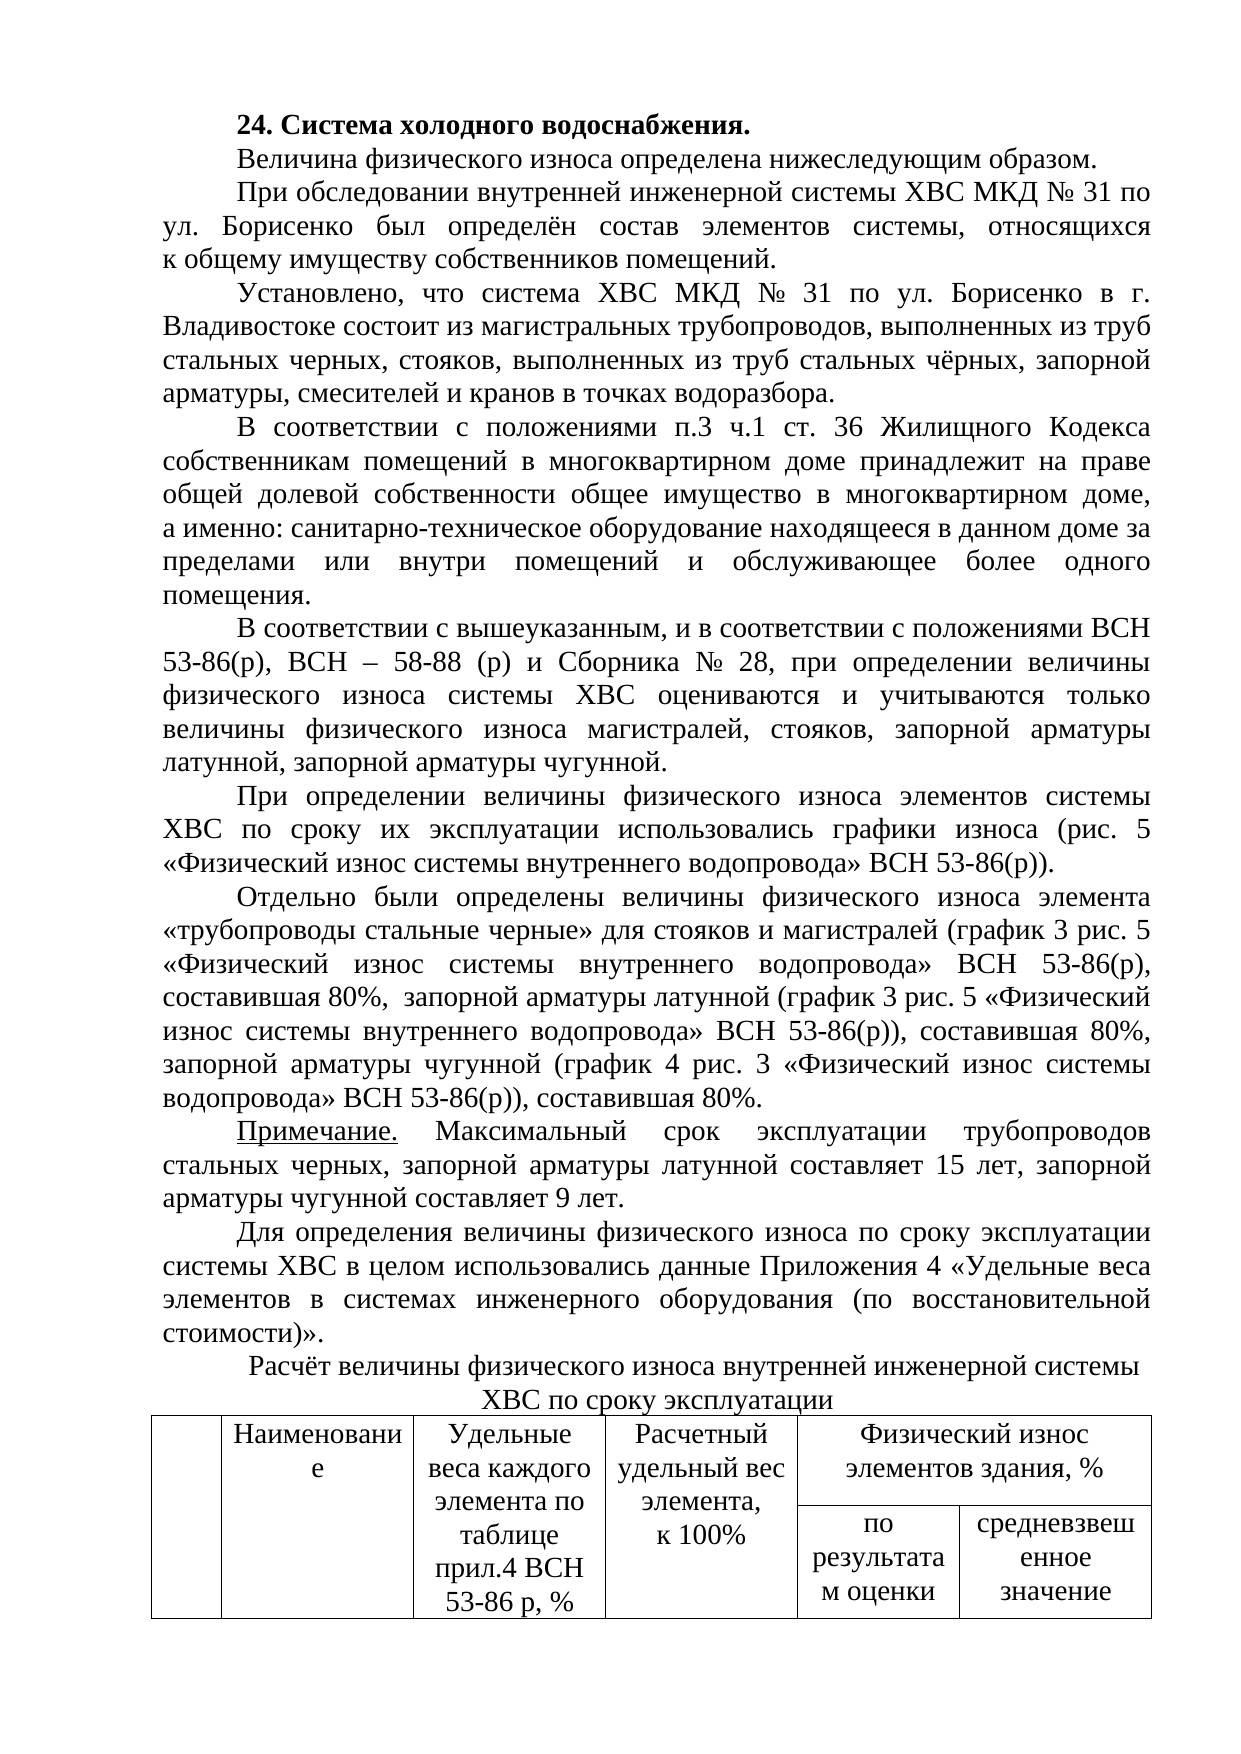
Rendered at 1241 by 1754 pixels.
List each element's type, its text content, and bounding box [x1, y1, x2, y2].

text Примечание. Максимальный срок эксплуатации трубопроводов стальных черных, запорной арматуры латунной составляет 15 лет, запорной арматуры чугунной составляет 9 лет. [162, 1113, 1152, 1214]
text В соответствии с положениями п.3 ч.1 ст. 36 Жилищного Кодекса собственникам помещений в многоквартирном доме принадлежит на праве общей долевой собственности общее имущество в многоквартирном доме, а именно: санитарно-техническое оборудование находящееся в данном доме за пределами или внутри помещений и обслуживающее более одного помещения. [162, 409, 1152, 610]
text В соответствии с вышеуказанным, и в соответствии с положениями ВСН 53-86(р), ВСН – 58-88 (р) и Сборника № 28, при определении величины физического износа системы ХВС оцениваются и учитываются только величины физического износа магистралей, стояков, запорной арматуры латунной, запорной арматуры чугунной. [162, 610, 1152, 778]
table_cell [960, 1506, 1151, 1618]
table_header Физический износ элементов здания, % [798, 1416, 1151, 1504]
text Отдельно были определены величины физического износа элемента «трубопроводы стальные черные» для стояков и магистралей (график 3 рис. 5 «Физический износ системы внутреннего водопровода» ВСН 53-86(р), составившая 80%, запорной арматуры латунной (график 3 рис. 5 «Физический износ системы внутреннего водопровода» ВСН 53-86(р)), составившая 80%, запорной арматуры чугунной (график 4 рис. 3 «Физический износ системы водопровода» ВСН 53-86(р)), составившая 80%. [162, 879, 1152, 1113]
text При обследовании внутренней инженерной системы ХВС МКД № 31 по ул. Борисенко был определён состав элементов системы, относящихся к общему имуществу собственников помещений. [162, 174, 1152, 275]
table_header Удельные веса каждого элемента по таблице прил.4 ВСН 53-86 р, % [414, 1416, 605, 1618]
text При определении величины физического износа элементов системы ХВС по сроку их эксплуатации использовались графики износа (рис. 5 «Физический износ системы внутреннего водопровода» ВСН 53-86(р)). [162, 778, 1152, 879]
table_header Наименование [222, 1416, 413, 1618]
text 24. Система холодного водоснабжения. [162, 107, 1152, 141]
table_header Расчетный удельный вес элемента, к 100% [606, 1416, 797, 1618]
text Расчёт величины физического износа внутренней инженерной системы ХВС по сроку эксплуатации [162, 1348, 1152, 1415]
table_header [152, 1416, 221, 1618]
text Для определения величины физического износа по сроку эксплуатации системы ХВС в целом использовались данные Приложения 4 «Удельные веса элементов в системах инженерного оборудования (по восстановительной стоимости)». [162, 1214, 1152, 1348]
text Установлено, что система ХВС МКД № 31 по ул. Борисенко в г. Владивостоке состоит из магистральных трубопроводов, выполненных из труб стальных черных, стояков, выполненных из труб стальных чёрных, запорной арматуры, смесителей и кранов в точках водоразбора. [162, 275, 1152, 409]
text Величина физического износа определена нижеследующим образом. [162, 141, 1152, 174]
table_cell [798, 1506, 959, 1618]
